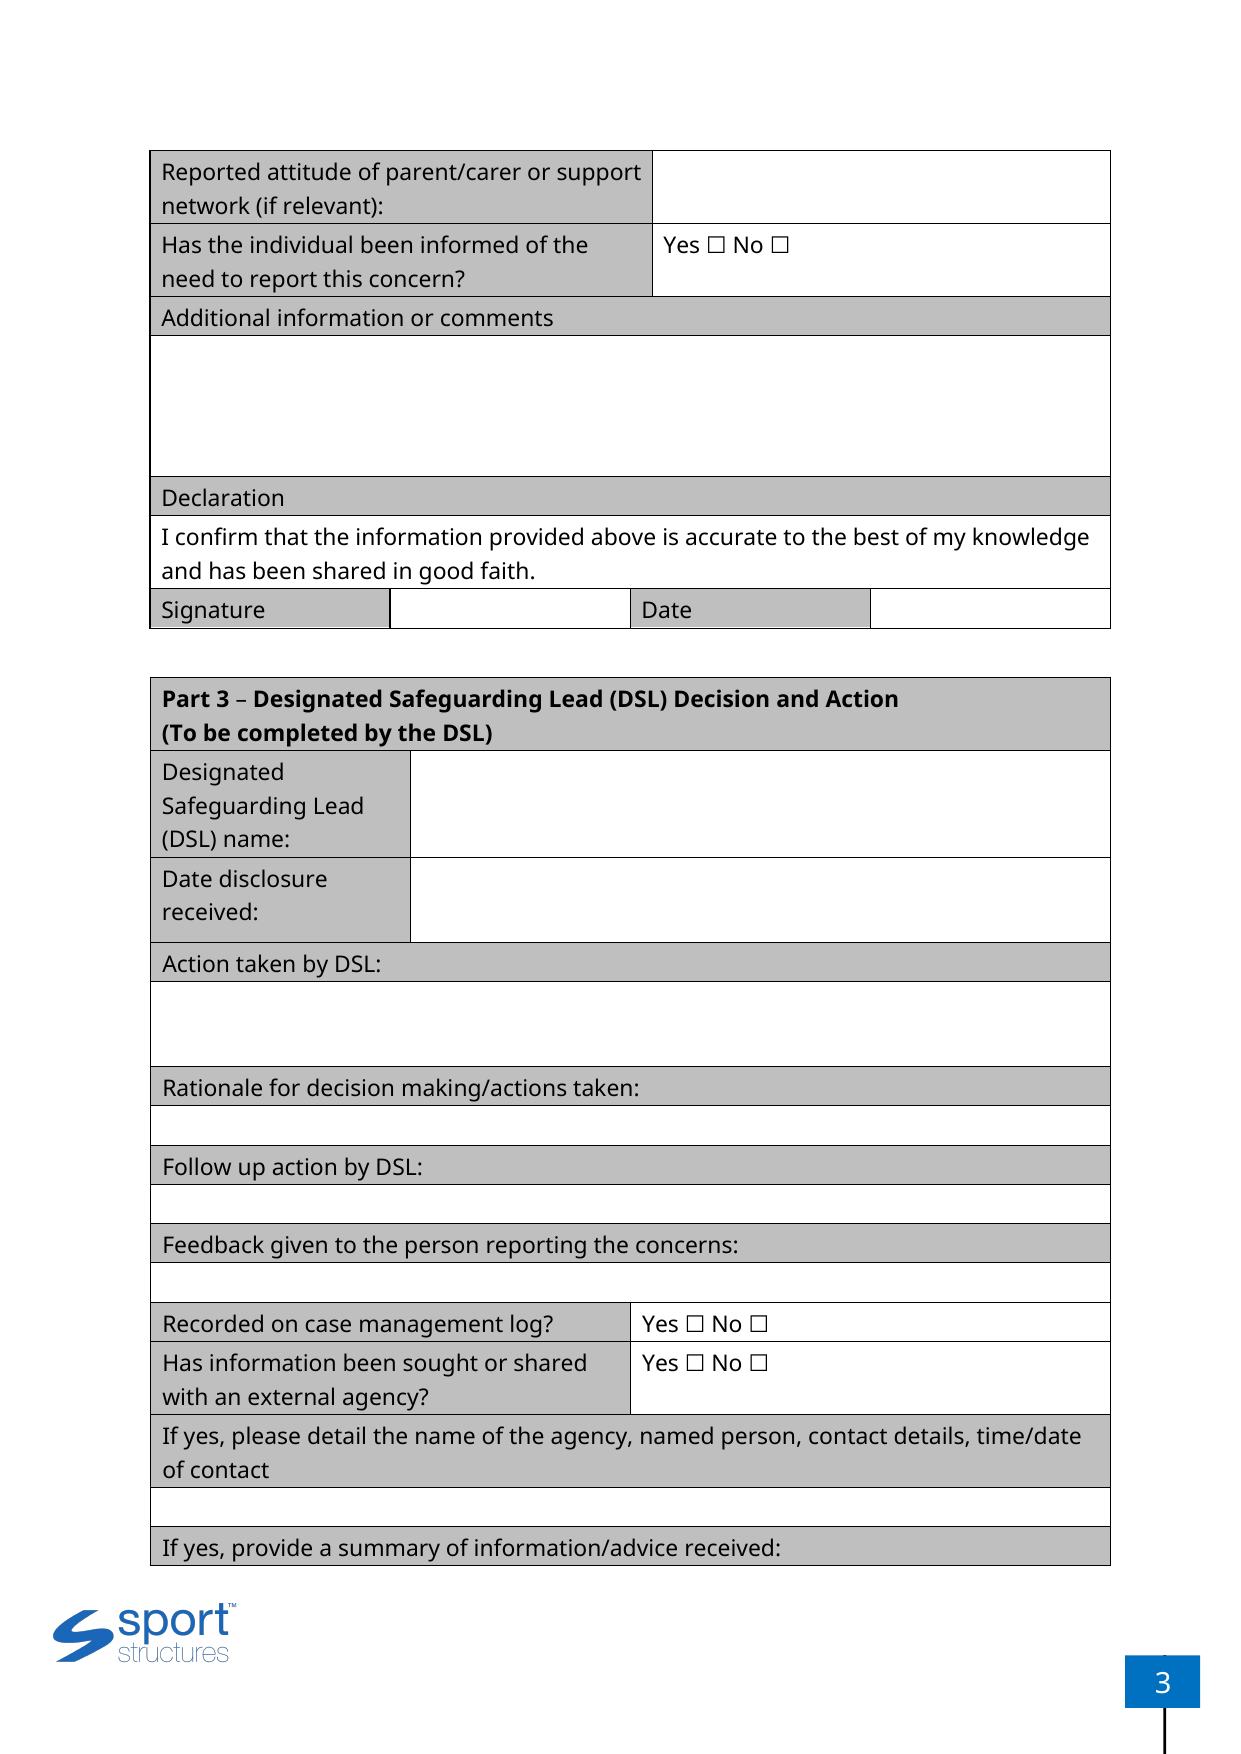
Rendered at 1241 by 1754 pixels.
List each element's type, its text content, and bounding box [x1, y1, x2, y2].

table_cell Yes No [653, 224, 1110, 296]
table_cell If yes, provide a summary of information/advice received: [151, 1527, 1110, 1565]
table_cell Additional information or comments [151, 297, 1110, 335]
table_cell [411, 858, 1110, 942]
table_cell [871, 589, 1110, 627]
table_cell [151, 1263, 1110, 1302]
table_cell Feedback given to the person reporting the concerns: [151, 1224, 1110, 1262]
table_cell [411, 751, 1110, 857]
table_cell [151, 1488, 1110, 1526]
table_cell Yes No [631, 1342, 1110, 1414]
table_cell Reported attitude of parent/carer or support network (if relevant): [151, 151, 652, 223]
table_cell Signature [151, 589, 389, 627]
table_cell Rationale for decision making/actions taken: [151, 1067, 1110, 1105]
table_cell Has information been sought or shared with an external agency? [151, 1342, 630, 1414]
table_cell [151, 1185, 1110, 1223]
table_cell Follow up action by DSL: [151, 1146, 1110, 1184]
table_cell [653, 151, 1110, 223]
table_cell I confirm that the information provided above is accurate to the best of my knowledge and has been shared in good faith. [151, 516, 1110, 588]
table_cell Action taken by DSL: [151, 943, 1110, 981]
table_cell Has the individual been informed of the need to report this concern? [151, 224, 652, 296]
picture [51, 1602, 238, 1664]
table_cell If yes, please detail the name of the agency, named person, contact details, time/date of contact [151, 1415, 1110, 1487]
table_cell Declaration [151, 477, 1110, 515]
table_cell Date disclosure received: [151, 858, 410, 942]
table_cell [151, 1106, 1110, 1144]
table_cell [151, 336, 1110, 476]
table_cell Recorded on case management log? [151, 1303, 630, 1341]
table_cell Date [631, 589, 870, 627]
table_cell [151, 982, 1110, 1066]
table_cell Designated Safeguarding Lead (DSL) name: [151, 751, 410, 857]
table_cell Yes No [631, 1303, 1110, 1341]
table_cell [391, 589, 630, 627]
table_header Part 3 – Designated Safeguarding Lead (DSL) Decision and Action (To be completed by the DSL) [151, 678, 1110, 750]
